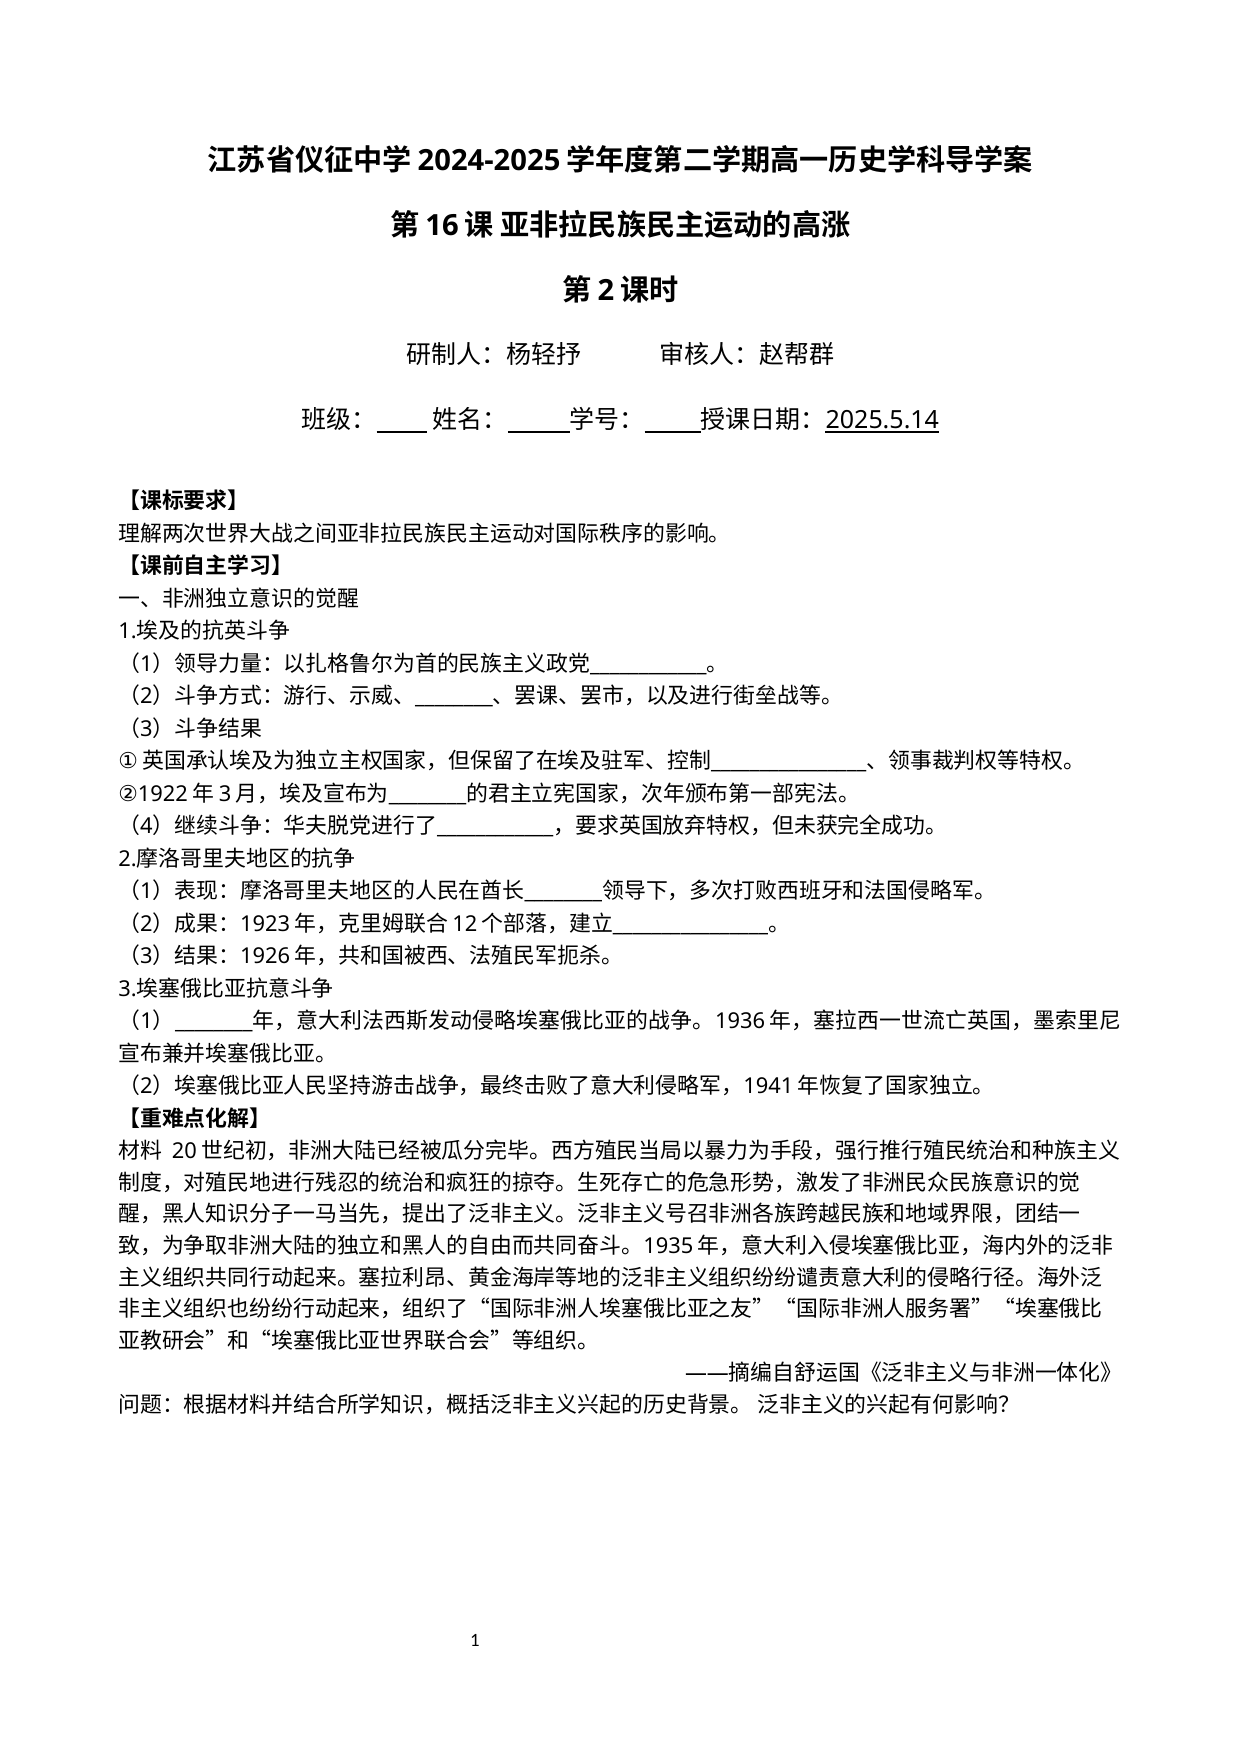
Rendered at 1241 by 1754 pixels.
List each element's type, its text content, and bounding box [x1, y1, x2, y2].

text 理解两次世界大战之间亚非拉民族民主运动对国际秩序的影响。 [118, 515, 1122, 548]
text 问题：根据材料并结合所学知识，概括泛非主义兴起的历史背景。 泛非主义的兴起有何影响？ [118, 1387, 1122, 1418]
text ——摘编自舒运国《泛非主义与非洲一体化》 [118, 1355, 1122, 1387]
text （2）成果：1923年，克里姆联合12个部落，建立________________。 [118, 905, 1122, 938]
text 一、非洲独立意识的觉醒 [118, 580, 1122, 613]
text （1）________年，意大利法西斯发动侵略埃塞俄比亚的战争。1936年，塞拉西一世流亡英国，墨索里尼宣布兼并埃塞俄比亚。 [118, 1003, 1122, 1068]
text （4）继续斗争：华夫脱党进行了____________，要求英国放弃特权，但未获完全成功。 [118, 808, 1122, 840]
text ②1922年3月，埃及宣布为________的君主立宪国家，次年颁布第一部宪法。 [118, 775, 1122, 808]
text 1.埃及的抗英斗争 [118, 613, 1122, 645]
text 班级： 姓名： 学号： 授课日期：2025.5.14 [118, 385, 1122, 450]
text ①英国承认埃及为独立主权国家，但保留了在埃及驻军、控制________________、领事裁判权等特权。 [118, 743, 1122, 775]
text （2）斗争方式：游行、示威、________、罢课、罢市，以及进行街垒战等。 [118, 678, 1122, 710]
text 3.埃塞俄比亚抗意斗争 [118, 970, 1122, 1003]
text 【课标要求】 [118, 483, 1122, 515]
text 材料 20世纪初，非洲大陆已经被瓜分完毕。西方殖民当局以暴力为手段，强行推行殖民统治和种族主义制度，对殖民地进行残忍的统治和疯狂的掠夺。生死存亡的危急形势，激发了非洲民众民族意识的觉醒，黑人知识分子一马当先，提出了泛非主义。泛非主义号召非洲各族跨越民族和地域界限，团结一致，为争取非洲大陆的独立和黑人的自由而共同奋斗。1935年，意大利入侵埃塞俄比亚，海内外的泛非主义组织共同行动起来。塞拉利昂、黄金海岸等地的泛非主义组织纷纷谴责意大利的侵略行径。海外泛非主义组织也纷纷行动起来，组织了“国际非洲人埃塞俄比亚之友”“国际非洲人服务署”“埃塞俄比亚教研会”和“埃塞俄比亚世界联合会”等组织。 [118, 1133, 1122, 1355]
text （3）斗争结果 [118, 710, 1122, 743]
text 【课前自主学习】 [118, 548, 1122, 580]
text （2）埃塞俄比亚人民坚持游击战争，最终击败了意大利侵略军，1941年恢复了国家独立。 [118, 1068, 1122, 1100]
text 2.摩洛哥里夫地区的抗争 [118, 840, 1122, 873]
text （1）领导力量：以扎格鲁尔为首的民族主义政党____________。 [118, 645, 1122, 678]
list 第2课时 [118, 255, 1122, 320]
text （3）结果：1926年，共和国被西、法殖民军扼杀。 [118, 938, 1122, 970]
list 第16课 亚非拉民族民主运动的高涨 [118, 190, 1122, 255]
text 【重难点化解】 [118, 1100, 1122, 1133]
list 江苏省仪征中学2024-2025学年度第二学期高一历史学科导学案 [118, 125, 1122, 190]
text （1）表现：摩洛哥里夫地区的人民在酋长________领导下，多次打败西班牙和法国侵略军。 [118, 873, 1122, 905]
list 研制人：杨轻抒 审核人：赵帮群 [118, 320, 1122, 385]
